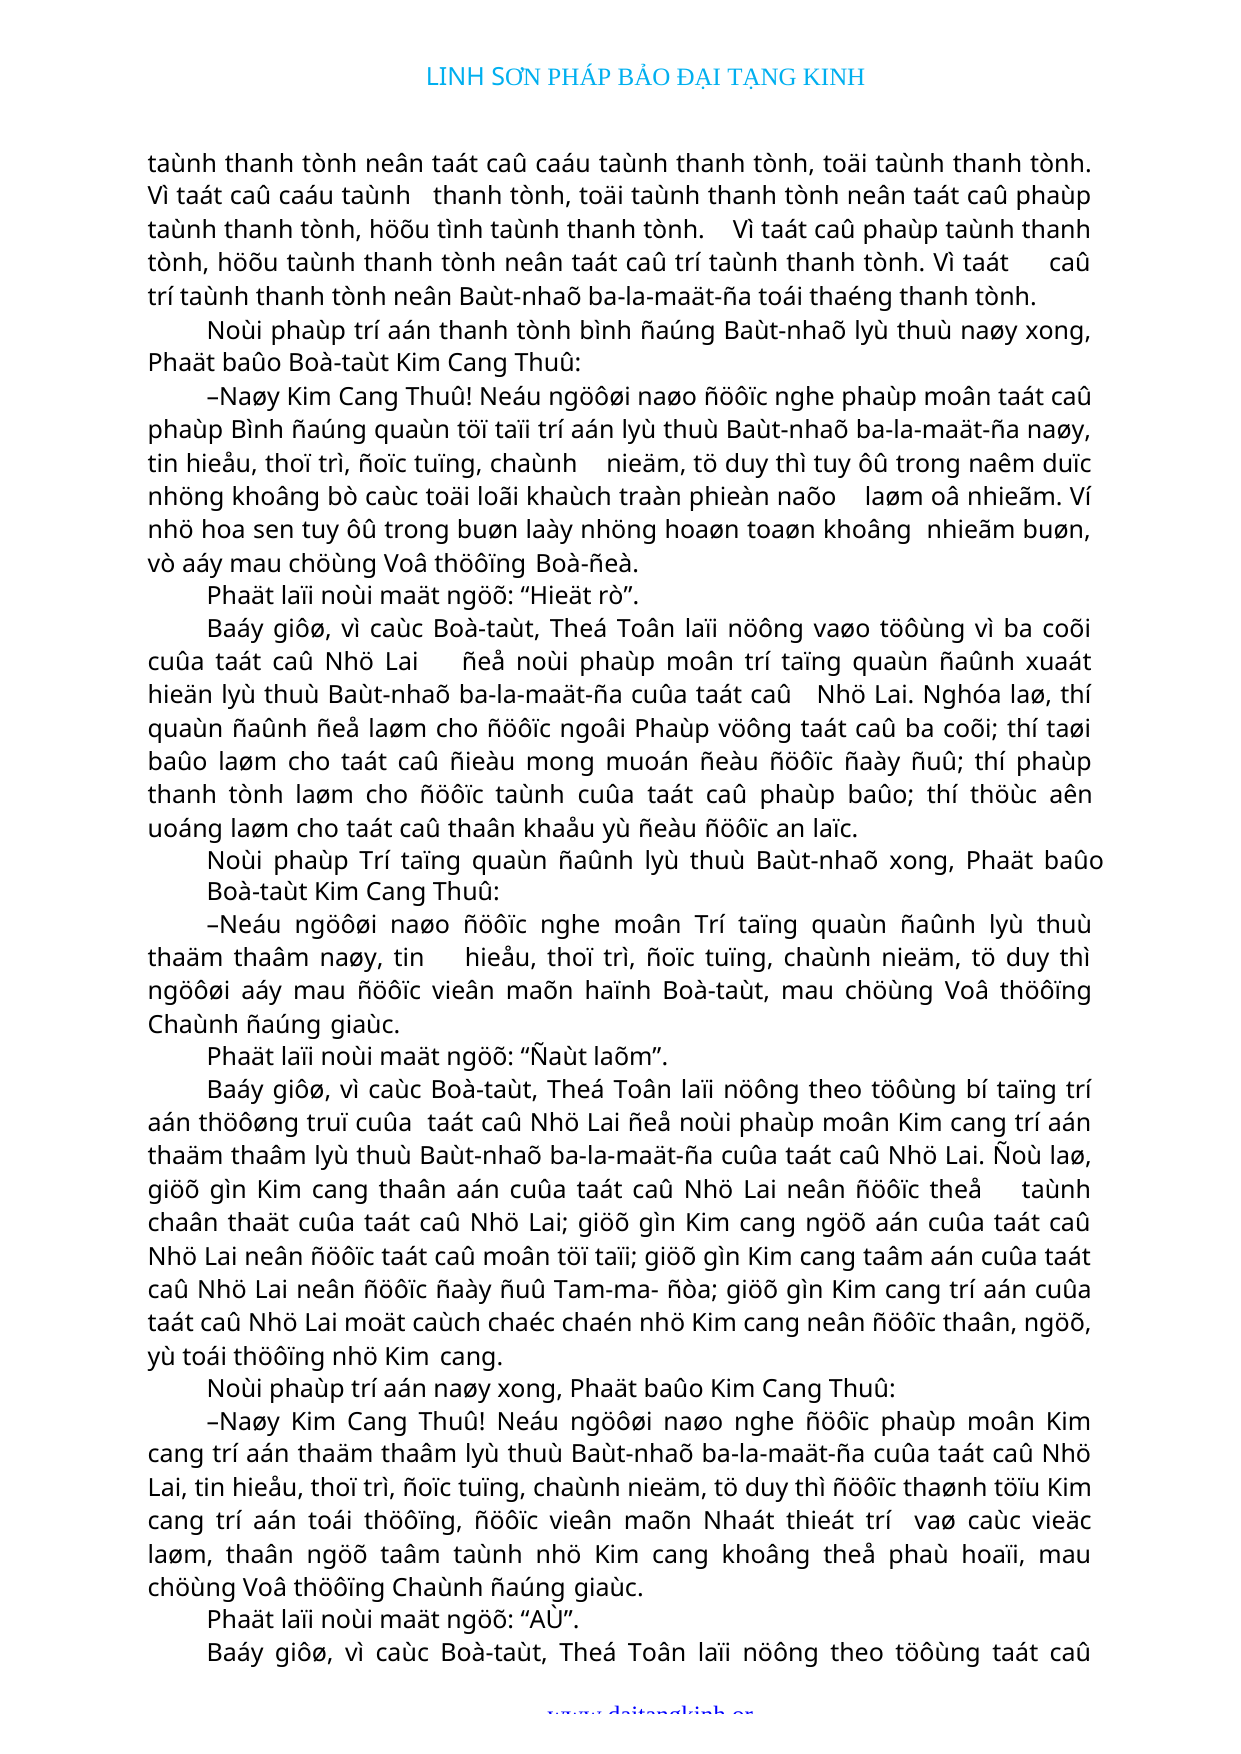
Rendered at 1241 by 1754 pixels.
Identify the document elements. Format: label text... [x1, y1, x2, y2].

text Noùi phaùp Trí taïng quaùn ñaûnh lyù thuù Baùt-nhaõ xong, Phaät baûo Boà-taùt Kim Cang Thuû: [206, 845, 1105, 907]
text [147, 1635, 1093, 1668]
text Noùi phaùp trí aán naøy xong, Phaät baûo Kim Cang Thuû: [206, 1373, 1105, 1403]
text –Neáu ngöôøi naøo ñöôïc nghe moân Trí taïng quaùn ñaûnh lyù thuù thaäm thaâm naøy, tin hieåu, thoï trì, ñoïc tuïng, chaùnh nieäm, tö duy thì ngöôøi aáy mau ñöôïc vieân maõn haïnh Boà-taùt, mau chöùng Voâ thöôïng Chaùnh ñaúng giaùc. [147, 907, 1093, 1040]
text Phaät laïi noùi maät ngöõ: “AÙ”. [206, 1604, 1105, 1635]
text Noùi phaùp trí aán thanh tònh bình ñaúng Baùt-nhaõ lyù thuù naøy xong, Phaät baûo Boà-taùt Kim Cang Thuû: [147, 312, 1093, 379]
text taùnh thanh tònh neân taát caû caáu taùnh thanh tònh, toäi taùnh thanh tònh. Vì taát caû caáu taùnh thanh tònh, toäi taùnh thanh tònh neân taát caû phaùp taùnh thanh tònh, höõu tình taùnh thanh tònh. Vì taát caû phaùp taùnh thanh tònh, höõu taùnh thanh tònh neân taát caû trí taùnh thanh tònh. Vì taát caû trí taùnh thanh tònh neân Baùt-nhaõ ba-la-maät-ña toái thaéng thanh tònh. [147, 145, 1093, 312]
text Baáy giôø, vì caùc Boà-taùt, Theá Toân laïi nöông theo töôùng bí taïng trí aán thöôøng truï cuûa taát caû Nhö Lai ñeå noùi phaùp moân Kim cang trí aán thaäm thaâm lyù thuù Baùt-nhaõ ba-la-maät-ña cuûa taát caû Nhö Lai. Ñoù laø, giöõ gìn Kim cang thaân aán cuûa taát caû Nhö Lai neân ñöôïc theå taùnh chaân thaät cuûa taát caû Nhö Lai; giöõ gìn Kim cang ngöõ aán cuûa taát caû Nhö Lai neân ñöôïc taát caû moân töï taïi; giöõ gìn Kim cang taâm aán cuûa taát caû Nhö Lai neân ñöôïc ñaày ñuû Tam-ma- ñòa; giöõ gìn Kim cang trí aán cuûa taát caû Nhö Lai moät caùch chaéc chaén nhö Kim cang neân ñöôïc thaân, ngöõ, yù toái thöôïng nhö Kim cang. [147, 1072, 1093, 1373]
text Baáy giôø, vì caùc Boà-taùt, Theá Toân laïi nöông vaøo töôùng vì ba coõi cuûa taát caû Nhö Lai ñeå noùi phaùp moân trí taïng quaùn ñaûnh xuaát hieän lyù thuù Baùt-nhaõ ba-la-maät-ña cuûa taát caû Nhö Lai. Nghóa laø, thí quaùn ñaûnh ñeå laøm cho ñöôïc ngoâi Phaùp vöông taát caû ba coõi; thí taøi baûo laøm cho taát caû ñieàu mong muoán ñeàu ñöôïc ñaày ñuû; thí phaùp thanh tònh laøm cho ñöôïc taùnh cuûa taát caû phaùp baûo; thí thöùc aên uoáng laøm cho taát caû thaân khaåu yù ñeàu ñöôïc an laïc. [147, 611, 1093, 845]
text –Naøy Kim Cang Thuû! Neáu ngöôøi naøo ñöôïc nghe phaùp moân taát caû phaùp Bình ñaúng quaùn töï taïi trí aán lyù thuù Baùt-nhaõ ba-la-maät-ña naøy, tin hieåu, thoï trì, ñoïc tuïng, chaùnh nieäm, tö duy thì tuy ôû trong naêm duïc nhöng khoâng bò caùc toäi loãi khaùch traàn phieàn naõo laøm oâ nhieãm. Ví nhö hoa sen tuy ôû trong buøn laày nhöng hoaøn toaøn khoâng nhieãm buøn, vò aáy mau chöùng Voâ thöôïng Boà-ñeà. [147, 379, 1093, 580]
text Phaät laïi noùi maät ngöõ: “Hieät rò”. [206, 580, 1105, 611]
text Phaät laïi noùi maät ngöõ: “Ñaùt laõm”. [206, 1040, 1105, 1072]
text –Naøy Kim Cang Thuû! Neáu ngöôøi naøo nghe ñöôïc phaùp moân Kim cang trí aán thaäm thaâm lyù thuù Baùt-nhaõ ba-la-maät-ña cuûa taát caû Nhö Lai, tin hieåu, thoï trì, ñoïc tuïng, chaùnh nieäm, tö duy thì ñöôïc thaønh töïu Kim cang trí aán toái thöôïng, ñöôïc vieân maõn Nhaát thieát trí vaø caùc vieäc laøm, thaân ngöõ taâm taùnh nhö Kim cang khoâng theå phaù hoaïi, mau chöùng Voâ thöôïng Chaùnh ñaúng giaùc. [147, 1403, 1093, 1604]
